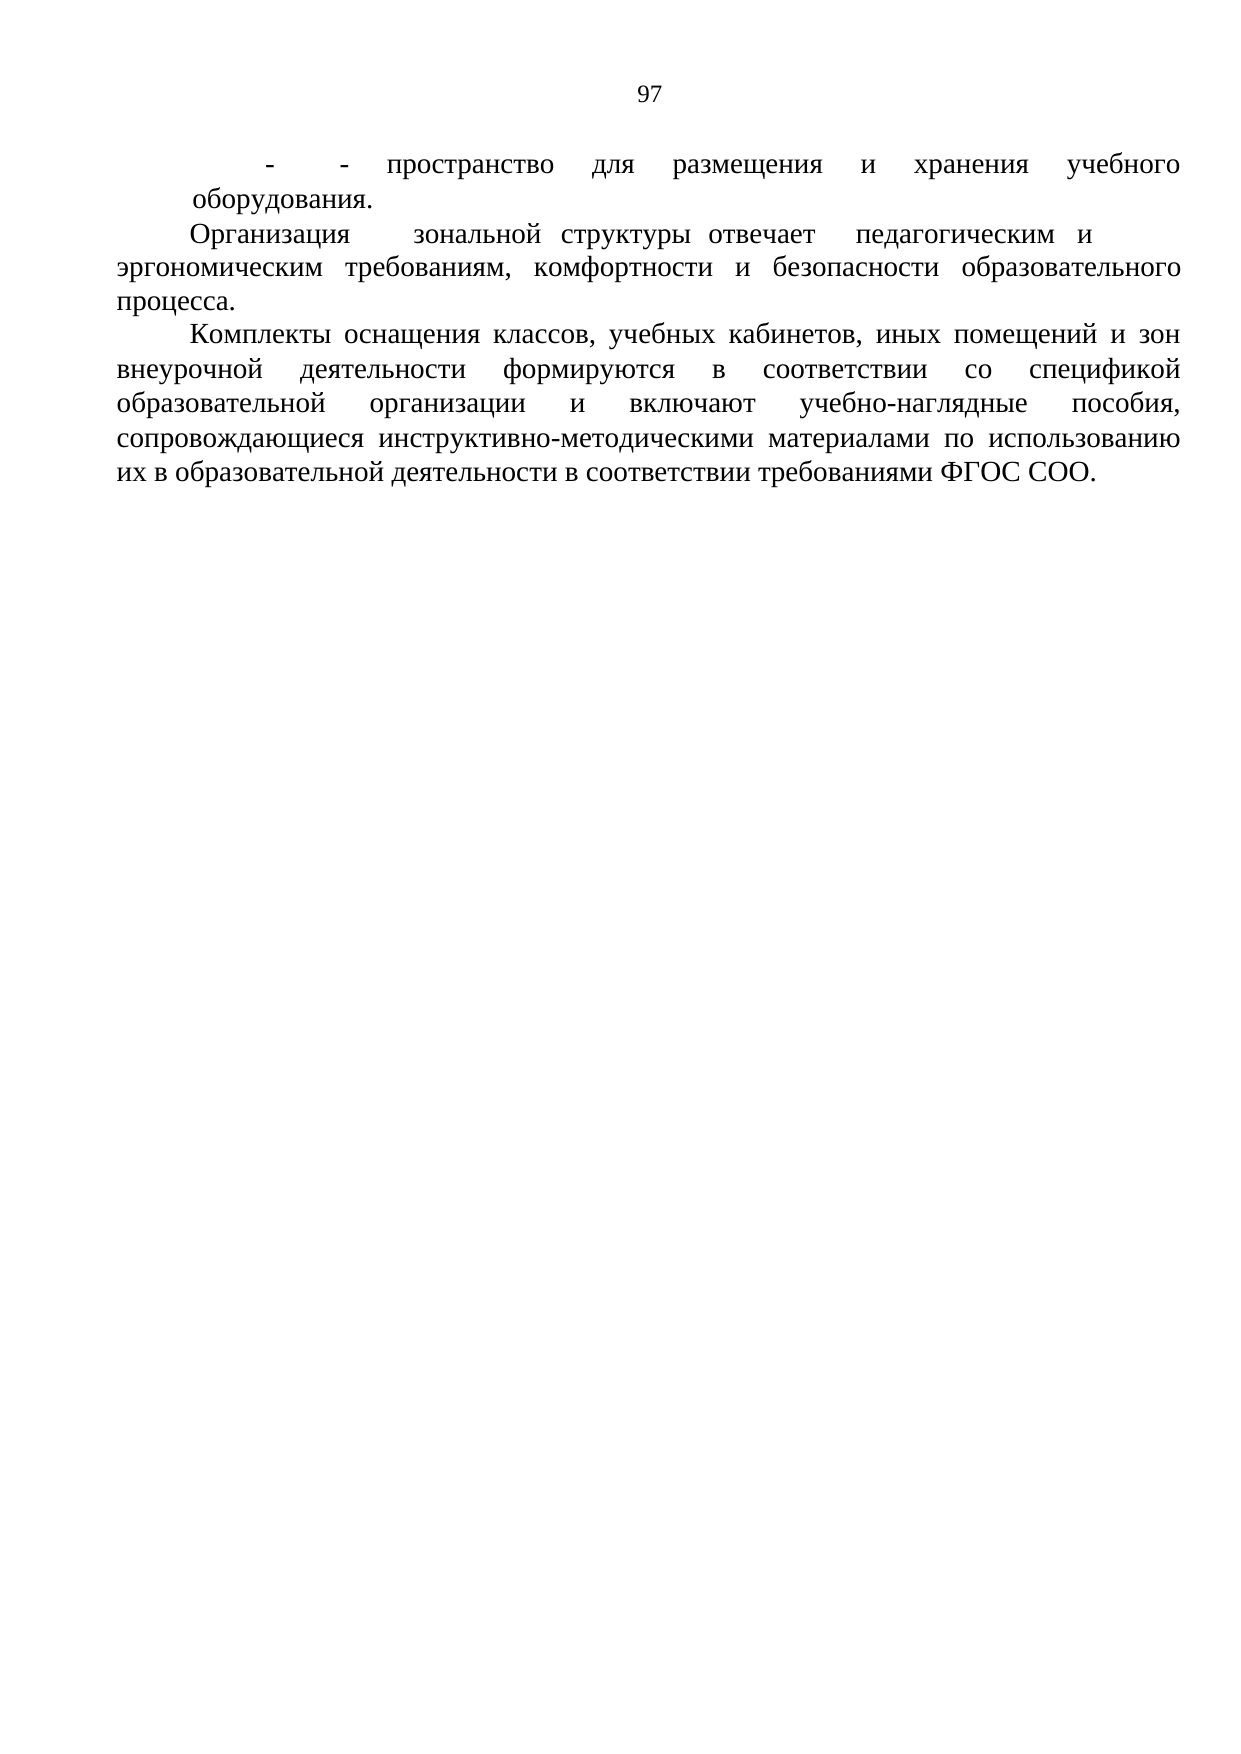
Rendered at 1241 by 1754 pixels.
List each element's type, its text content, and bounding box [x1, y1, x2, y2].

text Комплекты оснащения классов, учебных кабинетов, иных помещений и зон внеурочной деятельности формируются в соответствии со спецификой образовательной организации и включают учебно-наглядные пособия, сопровождающиеся инструктивно-методическими материалами по использованию их в образовательной деятельности в соответствии требованиями ФГОС СОО. [116, 316, 1181, 488]
list - пространство для размещения и хранения учебного оборудования. [192, 147, 1181, 214]
text Организация зональной структуры отвечает педагогическим и эргономическим требованиям, комфортности и безопасности образовательного процесса. [116, 216, 1182, 316]
